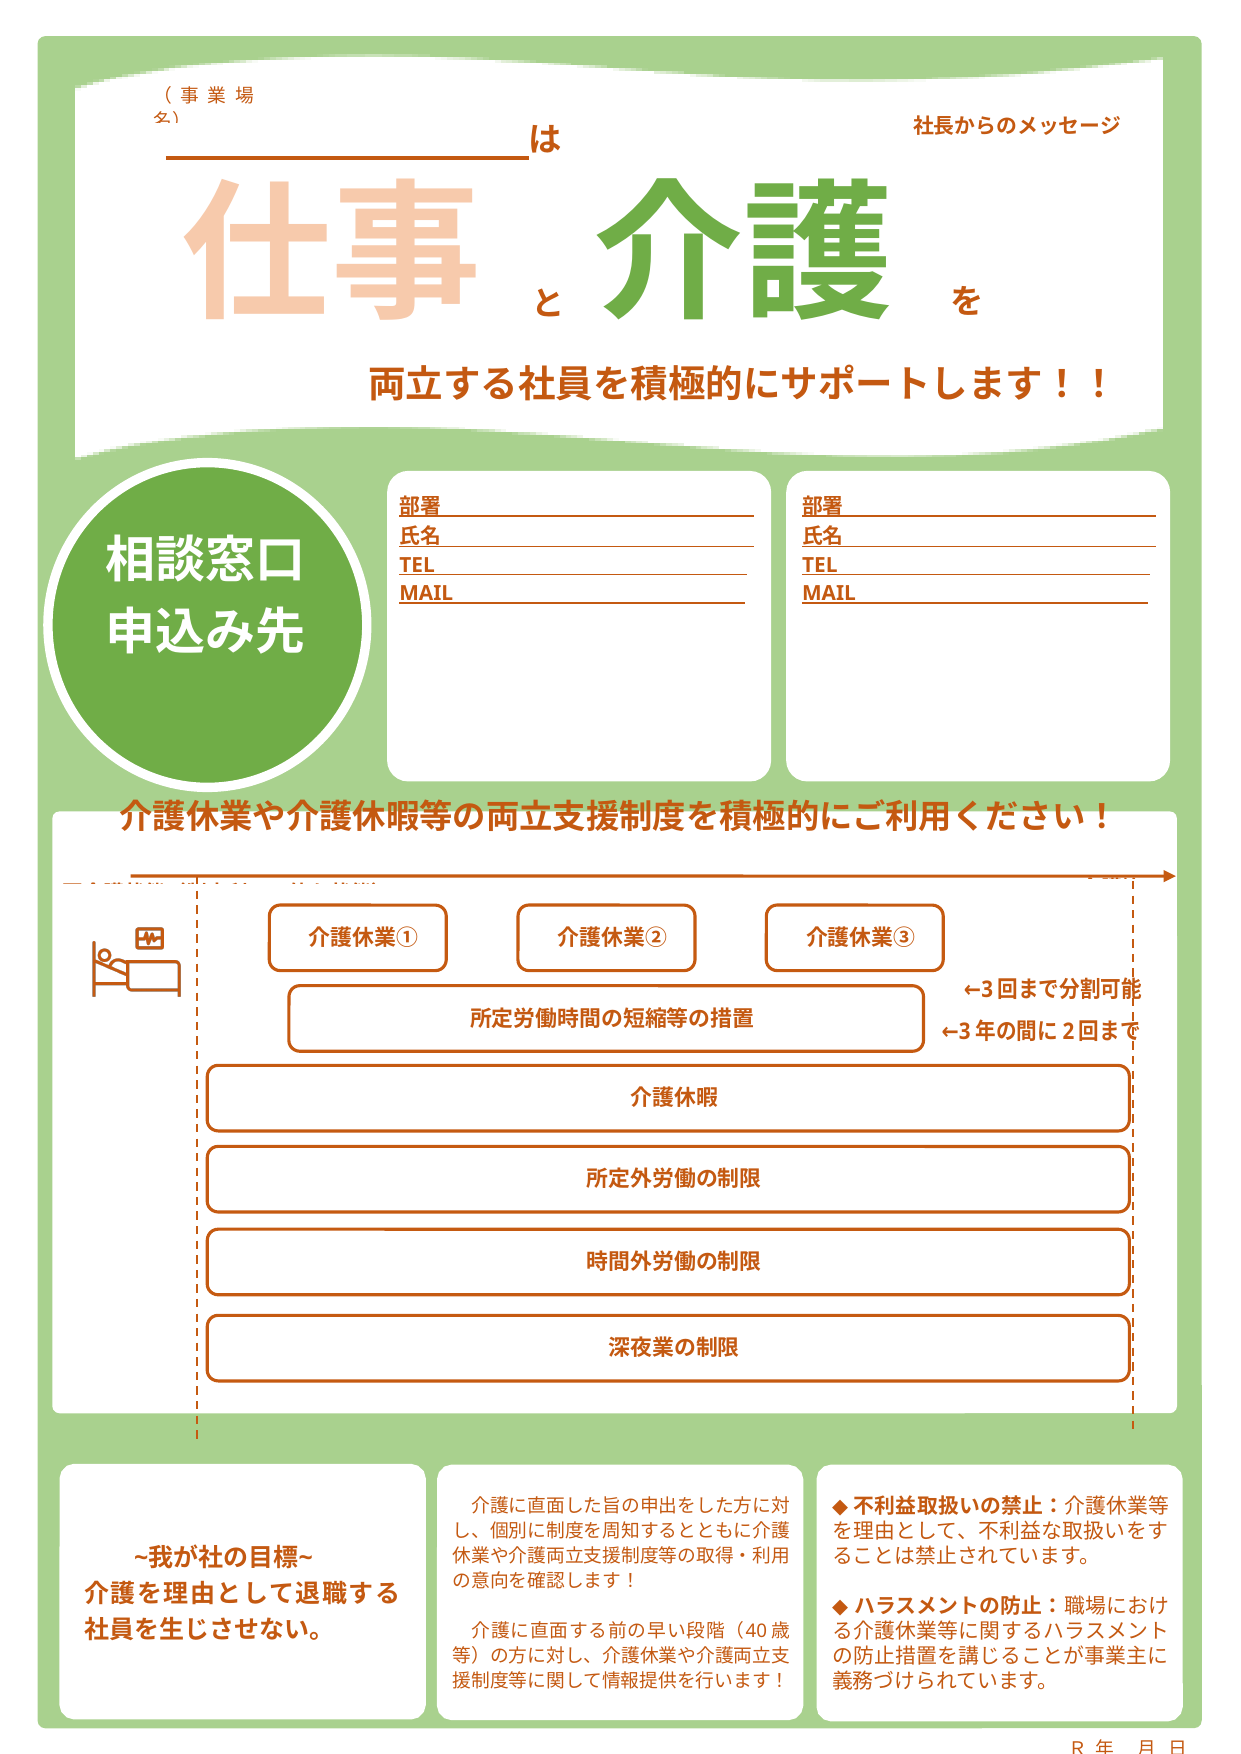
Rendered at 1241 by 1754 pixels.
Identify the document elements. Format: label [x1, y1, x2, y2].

picture [86, 913, 187, 1013]
picture [51, 19, 1220, 513]
